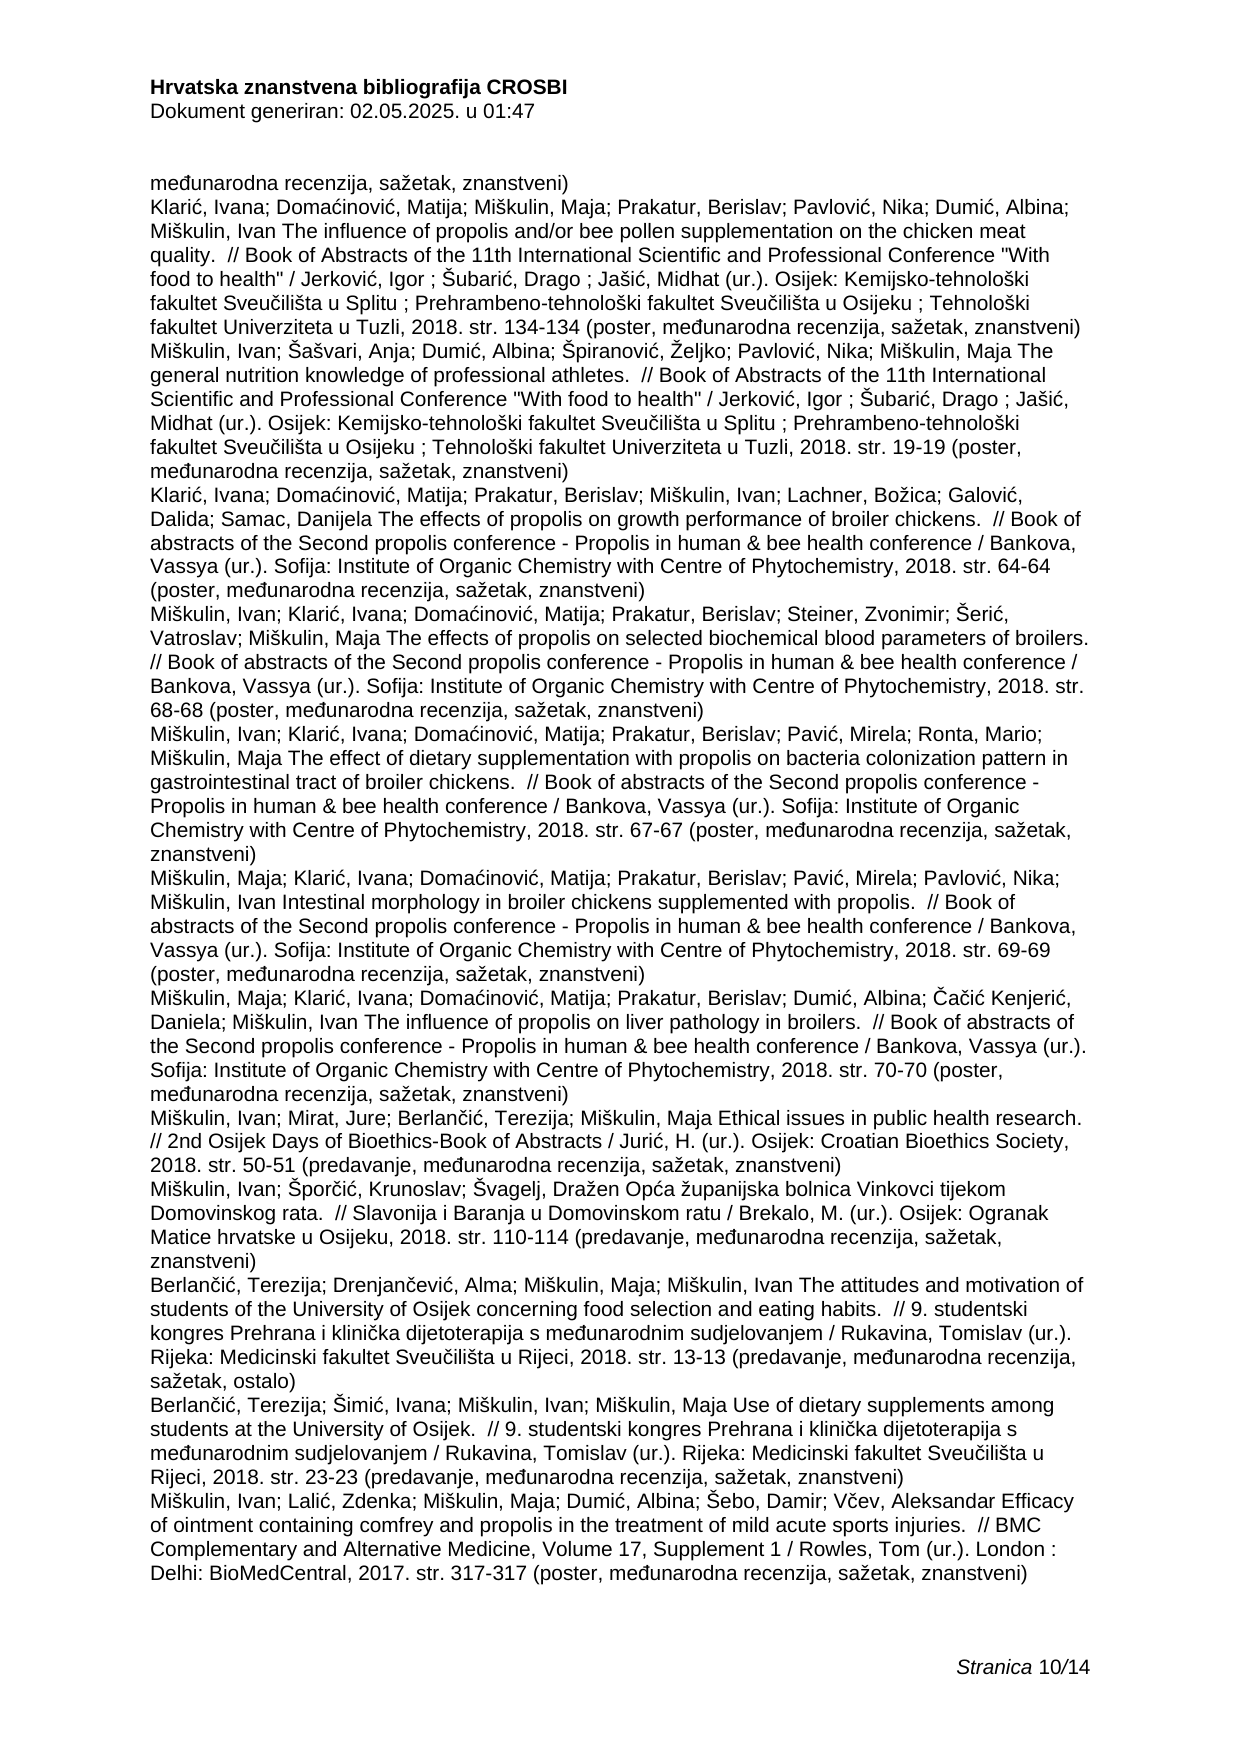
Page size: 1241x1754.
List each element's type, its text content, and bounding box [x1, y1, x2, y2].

text Berlančić, Terezija; Šimić, Ivana; Miškulin, Ivan; Miškulin, Maja [150, 1393, 1090, 1489]
text Miškulin, Ivan; Šporčić, Krunoslav; Švagelj, Dražen [150, 1177, 1090, 1273]
text Miškulin, Ivan; Klarić, Ivana; Domaćinović, Matija; Prakatur, Berislav; Pavić, Mirela; Ronta, Mario; Miškulin, Maja [150, 722, 1090, 866]
text Miškulin, Ivan; Šašvari, Anja; Dumić, Albina; Špiranović, Željko; Pavlović, Nika; Miškulin, Maja [150, 339, 1090, 482]
text Klarić, Ivana; Domaćinović, Matija; Prakatur, Berislav; Miškulin, Ivan; Lachner, Božica; Galović, Dalida; Samac, Danijela [150, 482, 1090, 602]
text Miškulin, Ivan; Lalić, Zdenka; Miškulin, Maja; Dumić, Albina; Šebo, Damir; Včev, Aleksandar [150, 1489, 1090, 1584]
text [150, 171, 1090, 195]
text Miškulin, Ivan; Mirat, Jure; Berlančić, Terezija; Miškulin, Maja [150, 1105, 1090, 1177]
text Klarić, Ivana; Domaćinović, Matija; Miškulin, Maja; Prakatur, Berislav; Pavlović, Nika; Dumić, Albina; Miškulin, Ivan [150, 195, 1090, 339]
text Berlančić, Terezija; Drenjančević, Alma; Miškulin, Maja; Miškulin, Ivan [150, 1273, 1090, 1393]
text Miškulin, Maja; Klarić, Ivana; Domaćinović, Matija; Prakatur, Berislav; Dumić, Albina; Čačić Kenjerić, Daniela; Miškulin, Ivan [150, 986, 1090, 1105]
text Miškulin, Maja; Klarić, Ivana; Domaćinović, Matija; Prakatur, Berislav; Pavić, Mirela; Pavlović, Nika; Miškulin, Ivan [150, 866, 1090, 986]
text Miškulin, Ivan; Klarić, Ivana; Domaćinović, Matija; Prakatur, Berislav; Steiner, Zvonimir; Šerić, Vatroslav; Miškulin, Maja [150, 602, 1090, 722]
